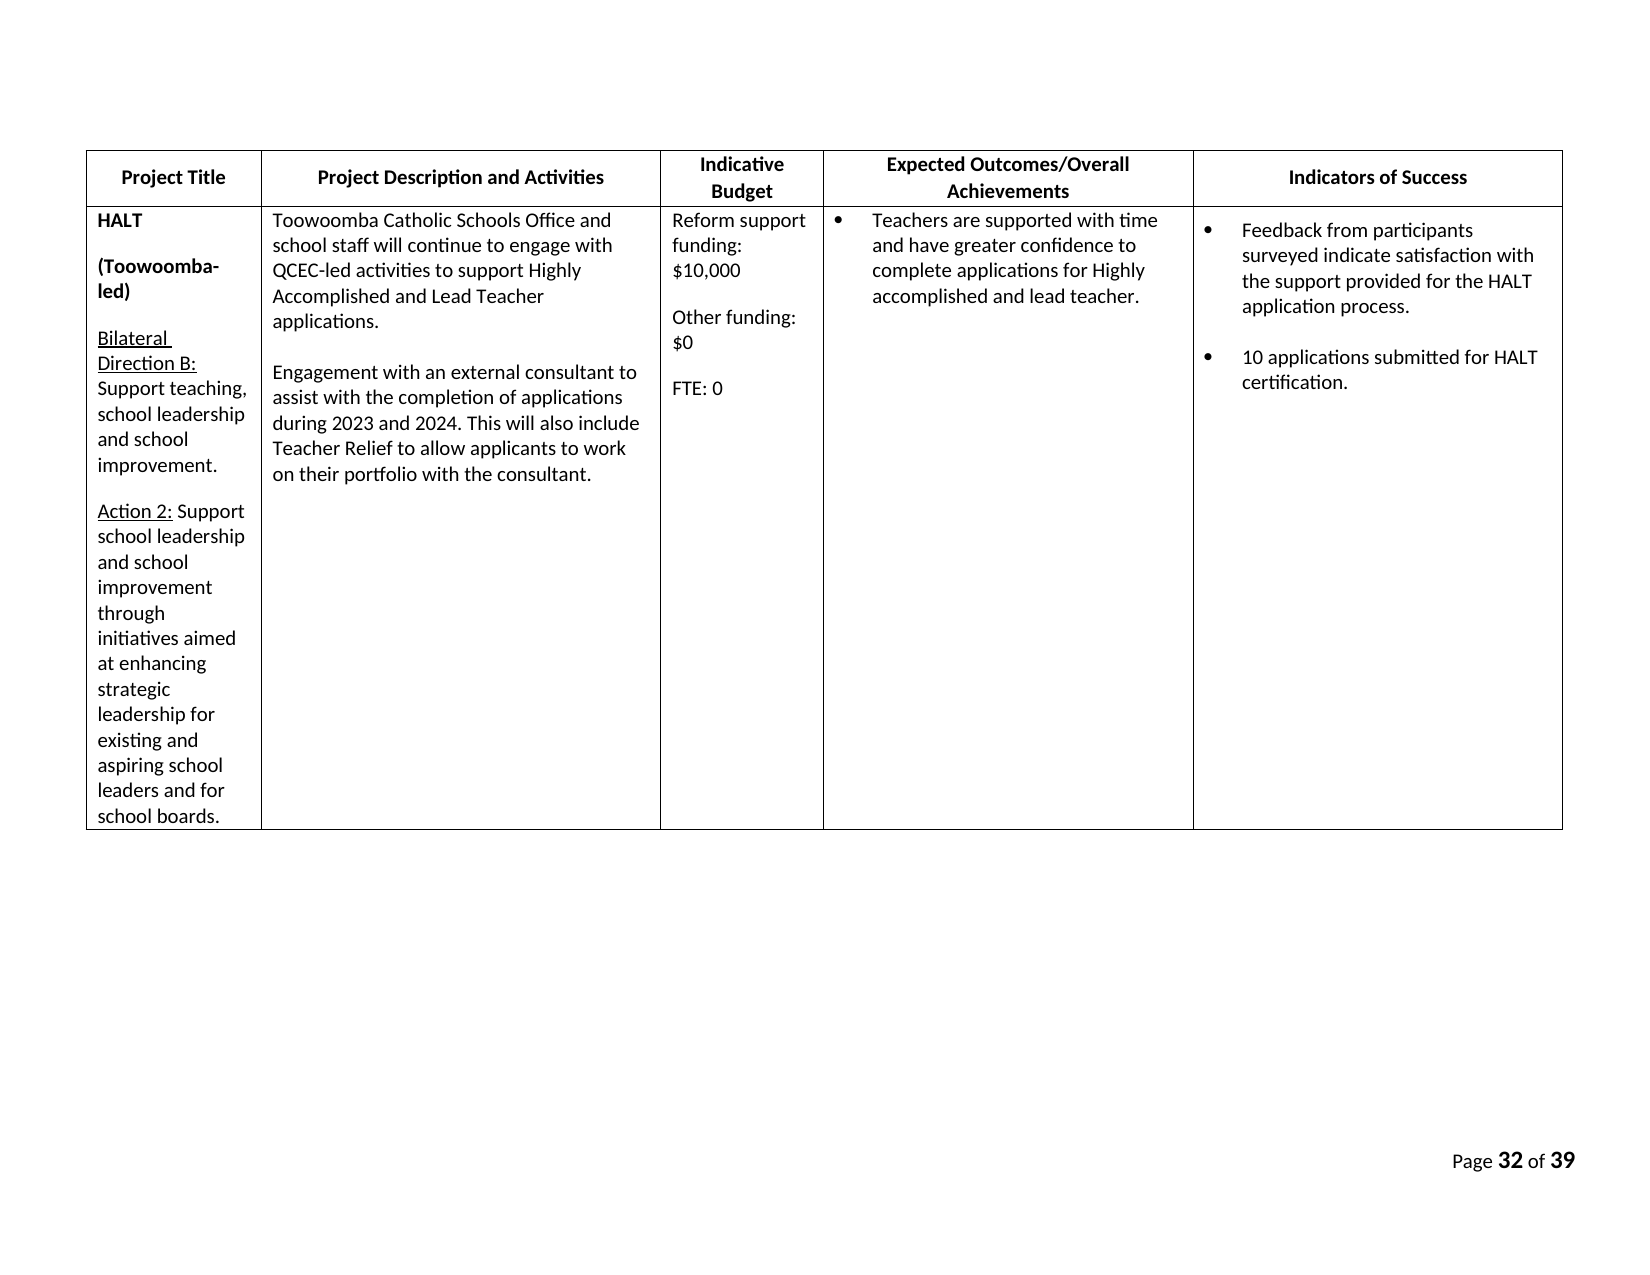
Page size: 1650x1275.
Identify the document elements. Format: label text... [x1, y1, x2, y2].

table_cell Toowoomba Catholic Schools Office and school staff will continue to engage with QCEC-led activities to support Highly Accomplished and Lead Teacher applications. Engagement with an external consultant to assist with the completion of applications during 2023 and 2024. This will also include Teacher Relief to allow applicants to work on their portfolio with the consultant. [262, 207, 660, 828]
table_header Project Title [87, 151, 261, 206]
table_cell Teachers are supported with time and have greater confidence to complete applications for Highly accomplished and lead teacher. [824, 207, 1193, 828]
table_header Indicators of Success [1194, 151, 1562, 206]
table_header Project Description and Activities [262, 151, 660, 206]
table_cell Reform support funding: $10,000 Other funding: $0 FTE: 0 [661, 207, 823, 828]
table_header Expected Outcomes/Overall Achievements [824, 151, 1193, 206]
table_cell Feedback from participants surveyed indicate satisfaction with the support provided for the HALT application process. 10 applications submitted for HALT certification. [1194, 207, 1562, 828]
table_cell HALT (Toowoomba- led) Bilateral Direction B: Support teaching, school leadership and school improvement. Action 2: Support school leadership and school improvement through initiatives aimed at enhancing strategic leadership for existing and aspiring school leaders and for school boards. [87, 207, 261, 828]
table_header Indicative Budget [661, 151, 823, 206]
